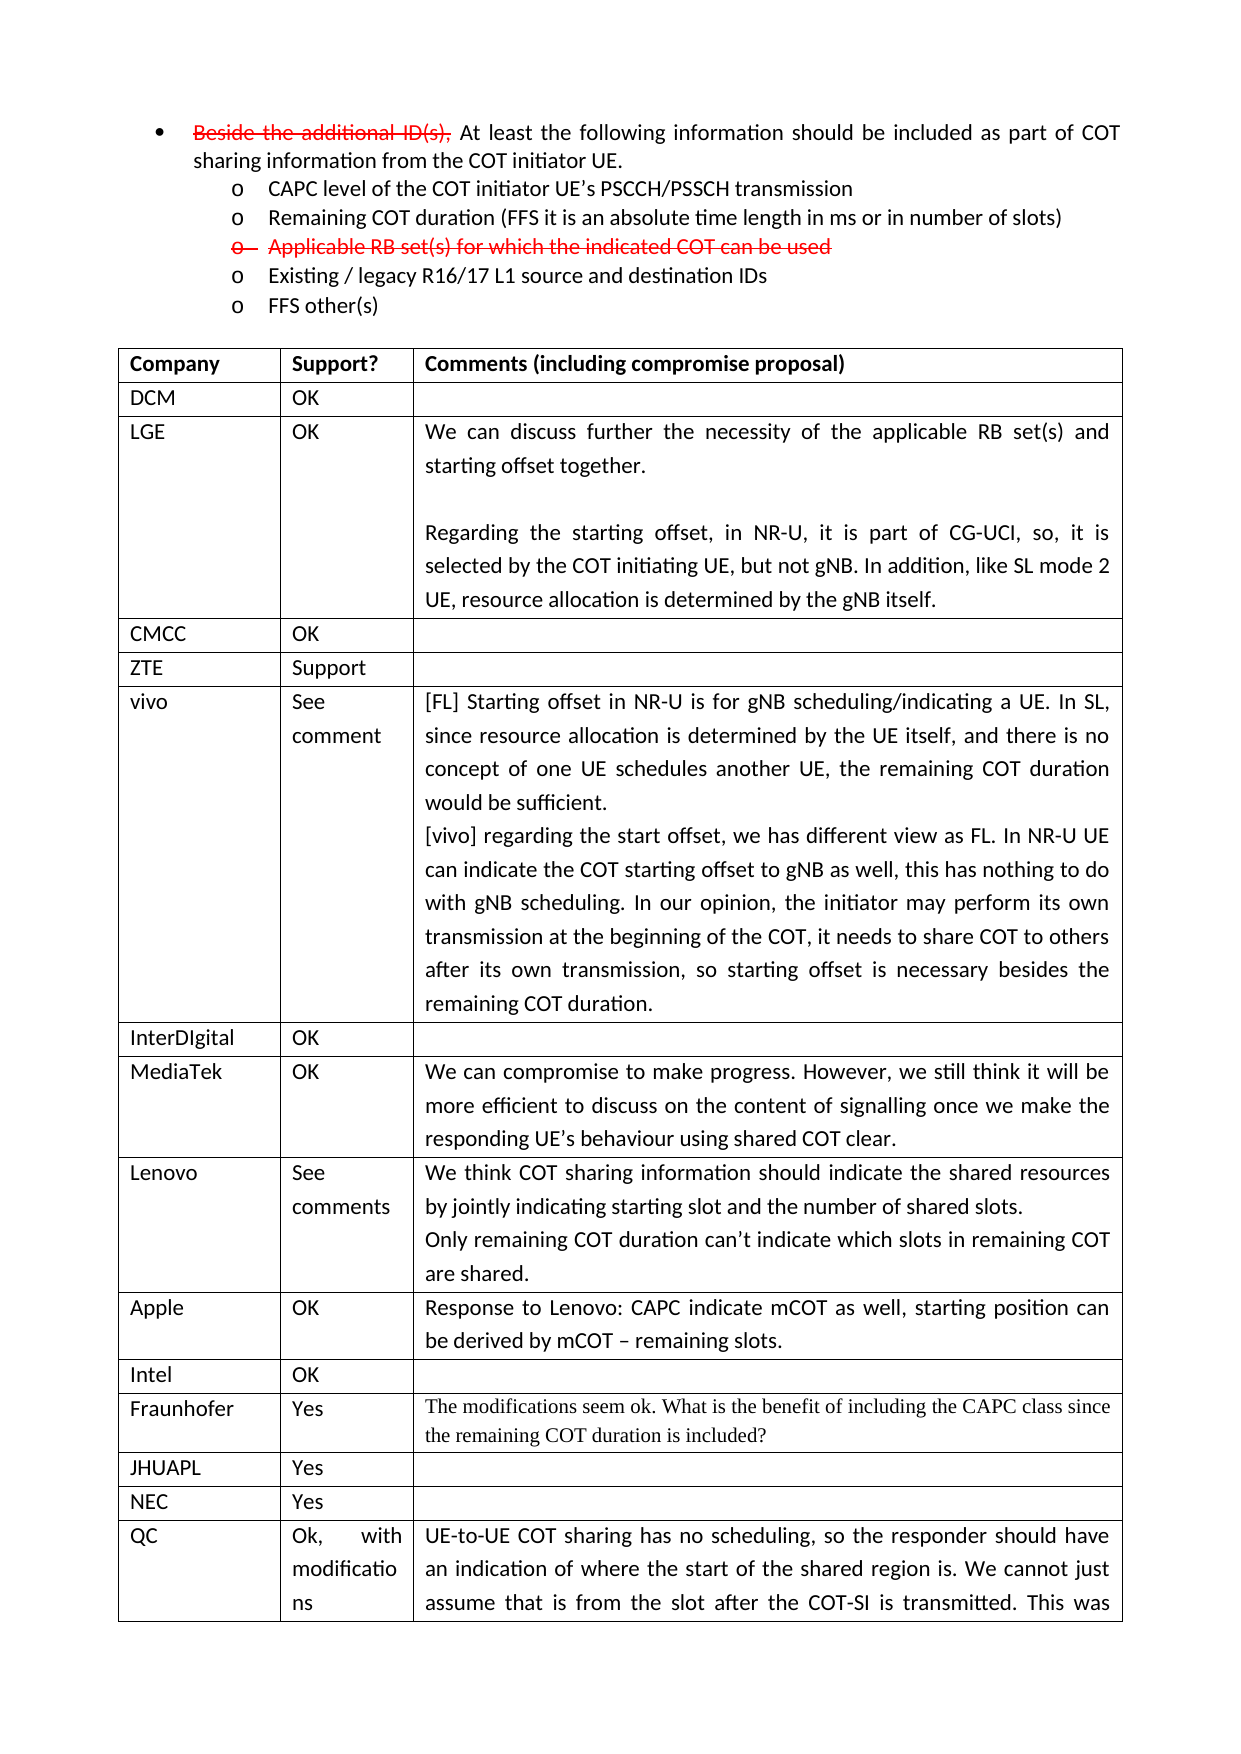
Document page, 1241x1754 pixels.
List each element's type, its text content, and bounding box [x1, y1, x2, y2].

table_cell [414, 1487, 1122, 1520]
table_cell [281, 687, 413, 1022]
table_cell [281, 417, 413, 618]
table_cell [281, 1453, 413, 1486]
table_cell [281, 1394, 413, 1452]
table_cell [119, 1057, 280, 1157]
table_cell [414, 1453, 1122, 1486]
list FFS other(s) [231, 291, 1122, 320]
list Beside the additional ID(s), At least the following information should be included as part of COT sharing information from the COT initiator UE. [156, 118, 1122, 174]
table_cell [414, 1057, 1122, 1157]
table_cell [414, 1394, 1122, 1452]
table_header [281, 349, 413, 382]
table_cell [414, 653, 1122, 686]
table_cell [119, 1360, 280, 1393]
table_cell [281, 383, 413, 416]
list Applicable RB set(s) for which the indicated COT can be used [231, 232, 1122, 262]
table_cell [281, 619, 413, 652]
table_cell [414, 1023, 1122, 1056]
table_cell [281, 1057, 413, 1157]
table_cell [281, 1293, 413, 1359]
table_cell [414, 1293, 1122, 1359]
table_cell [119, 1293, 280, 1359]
list CAPC level of the COT initiator UE’s PSCCH/PSSCH transmission [231, 174, 1122, 203]
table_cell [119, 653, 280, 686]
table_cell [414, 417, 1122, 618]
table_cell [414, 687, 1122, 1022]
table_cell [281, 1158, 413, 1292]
list Existing / legacy R16/17 L1 source and destination IDs [231, 262, 1122, 291]
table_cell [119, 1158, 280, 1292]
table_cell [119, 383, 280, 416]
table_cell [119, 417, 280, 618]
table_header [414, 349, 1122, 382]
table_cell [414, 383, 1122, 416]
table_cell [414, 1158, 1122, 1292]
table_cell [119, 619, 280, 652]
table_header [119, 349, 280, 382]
list Remaining COT duration (FFS it is an absolute time length in ms or in number of slots) [231, 203, 1122, 232]
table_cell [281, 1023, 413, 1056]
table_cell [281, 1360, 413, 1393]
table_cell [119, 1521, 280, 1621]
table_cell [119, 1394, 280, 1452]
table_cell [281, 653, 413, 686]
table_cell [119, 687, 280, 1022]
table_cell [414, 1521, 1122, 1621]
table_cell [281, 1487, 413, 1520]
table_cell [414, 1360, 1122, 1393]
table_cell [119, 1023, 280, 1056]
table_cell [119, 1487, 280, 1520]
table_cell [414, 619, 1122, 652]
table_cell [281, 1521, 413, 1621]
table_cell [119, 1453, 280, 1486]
